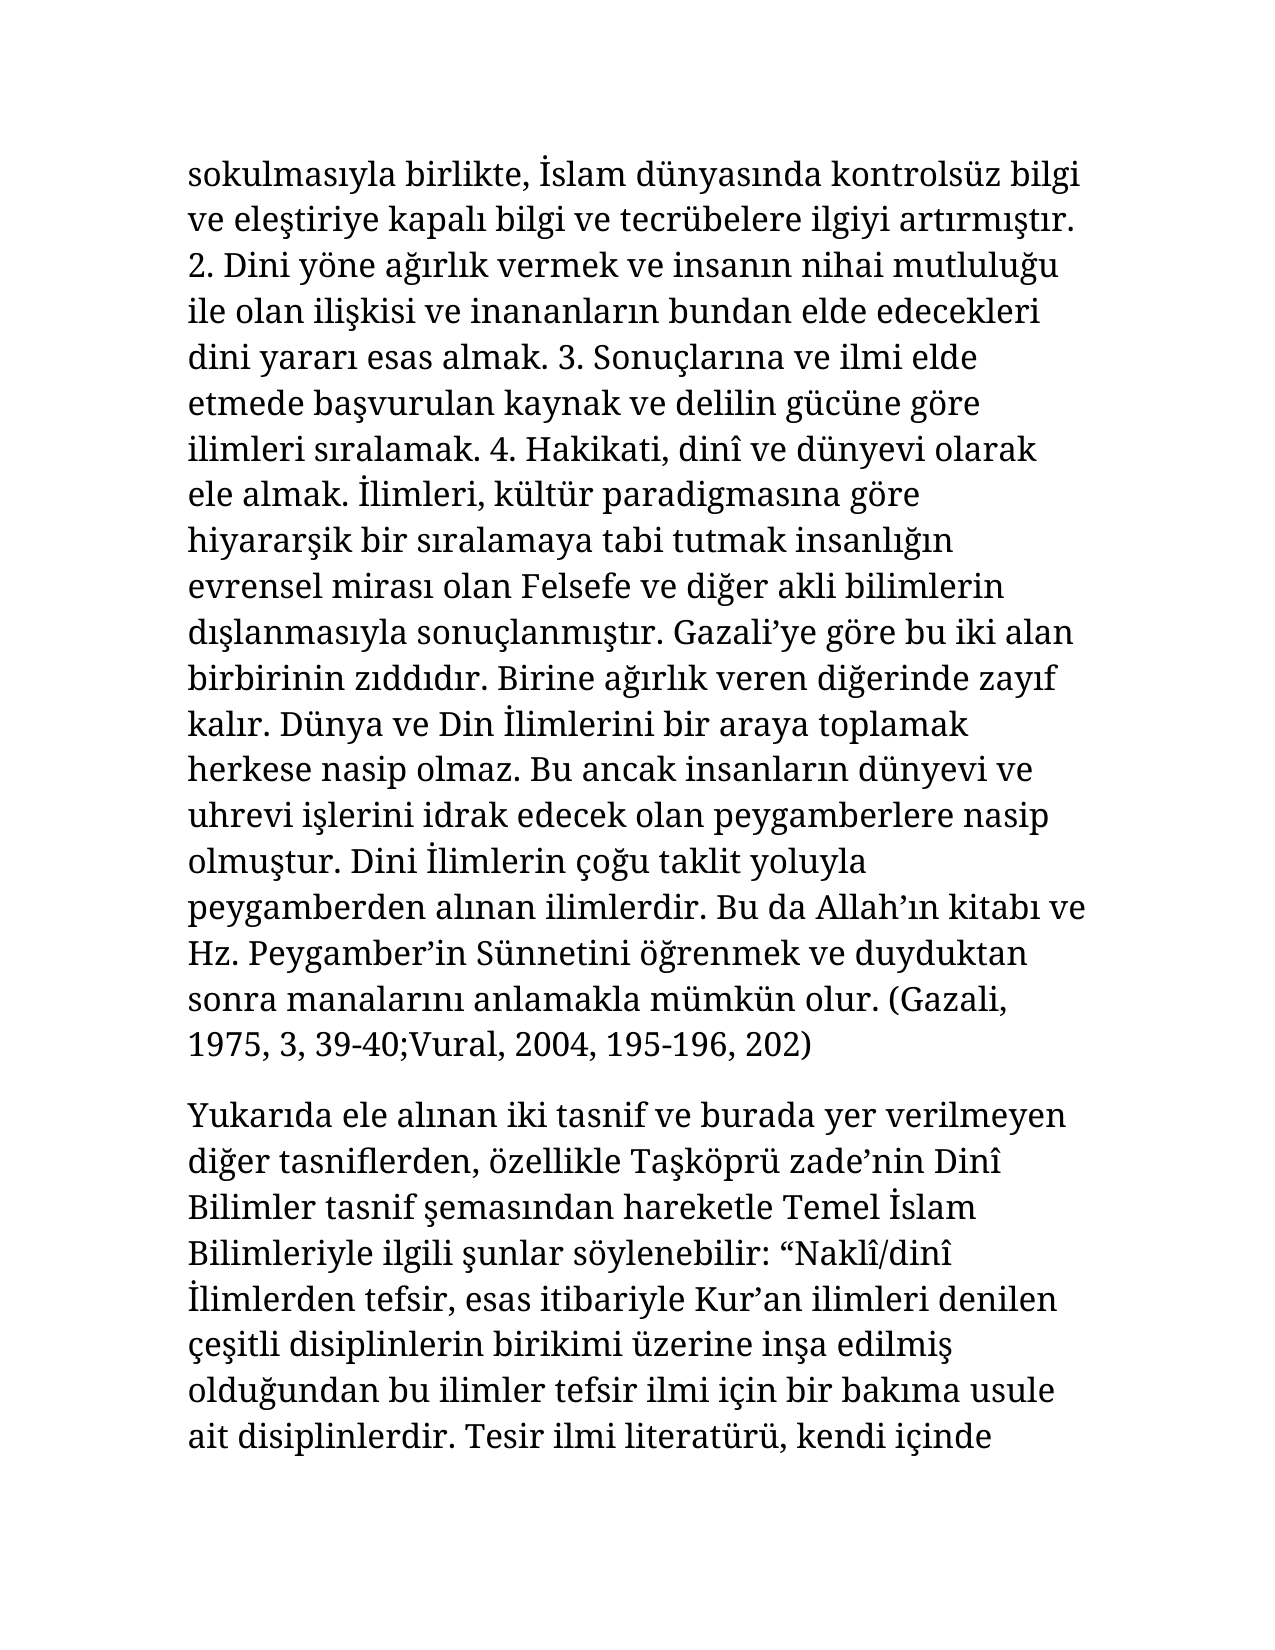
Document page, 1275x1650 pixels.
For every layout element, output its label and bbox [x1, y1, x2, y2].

text [187, 1092, 1087, 1458]
text [187, 150, 1087, 1067]
